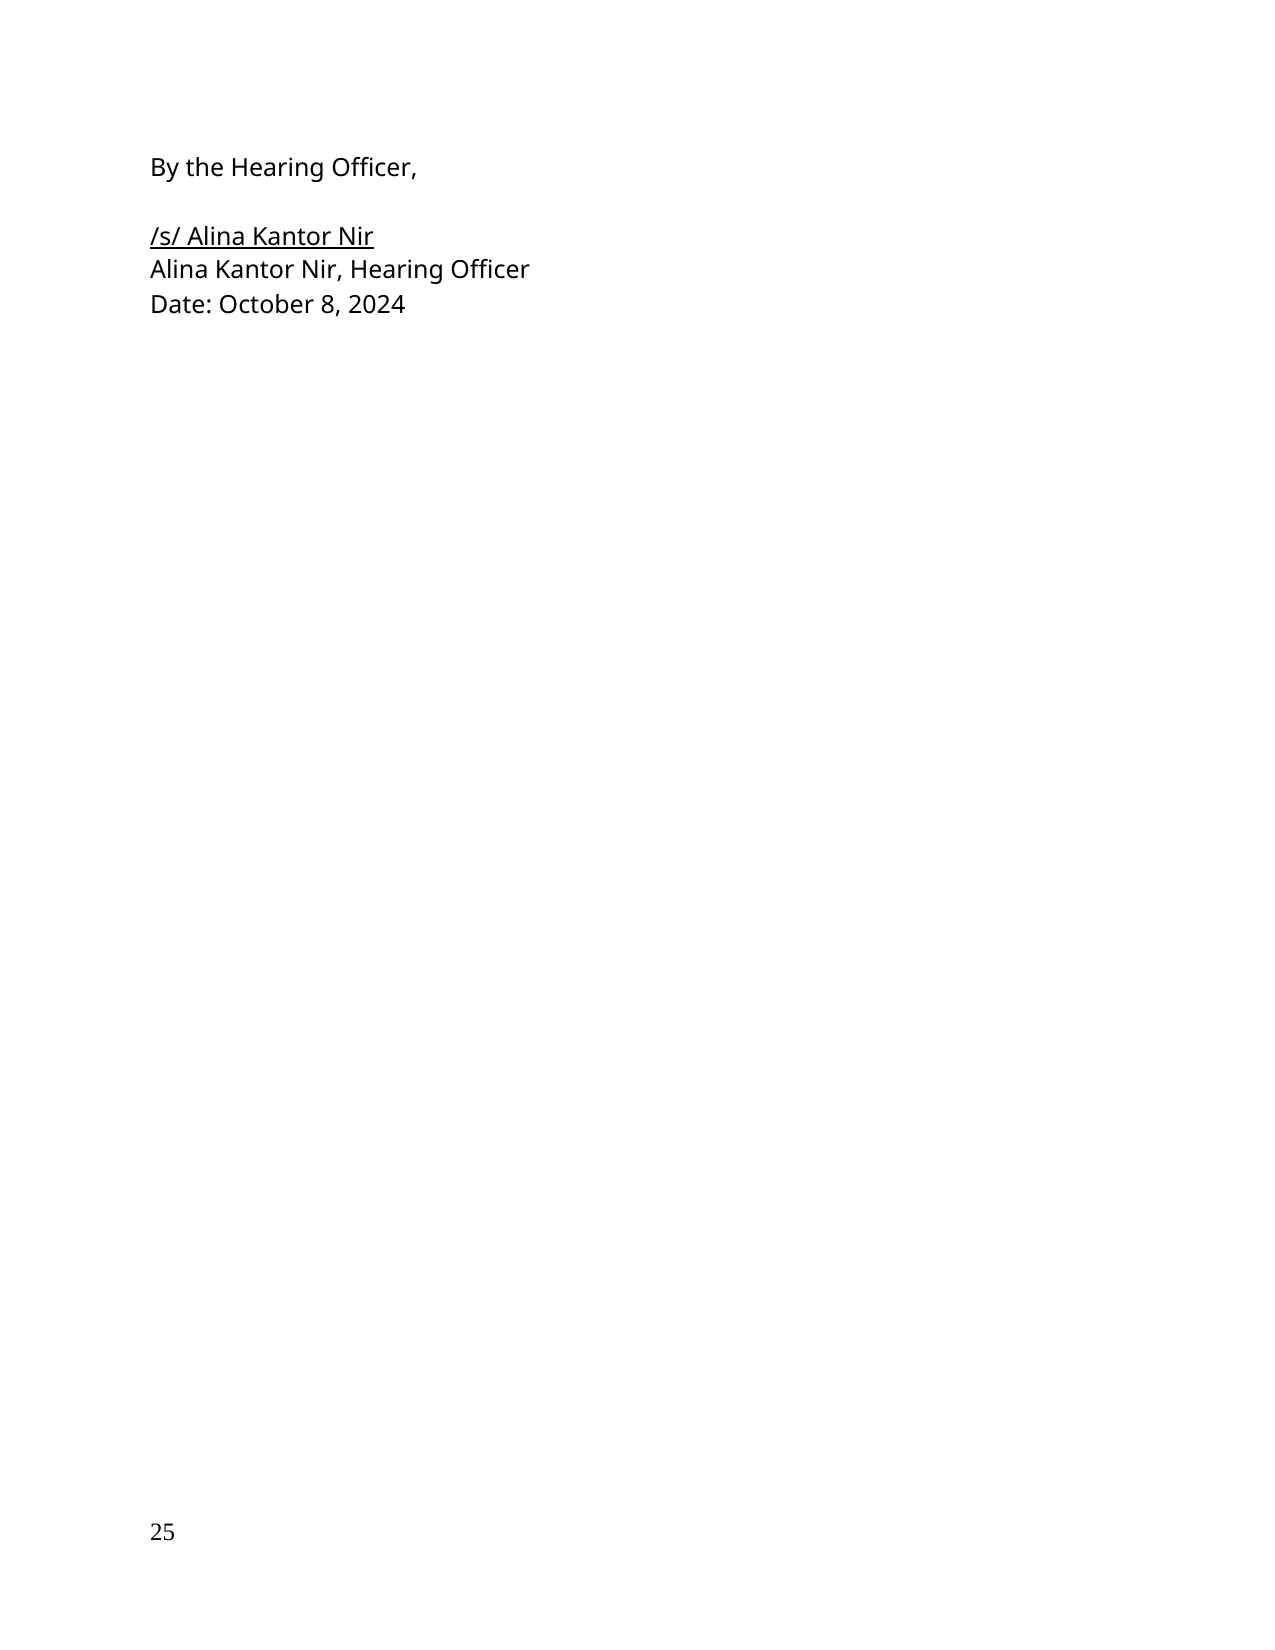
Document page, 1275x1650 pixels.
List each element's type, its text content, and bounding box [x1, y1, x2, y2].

text Date: October 8, 2024 [150, 286, 1125, 320]
text By the Hearing Officer, [150, 150, 1125, 184]
text Alina Kantor Nir, Hearing Officer [150, 252, 1125, 286]
text /s/ Alina Kantor Nir [150, 184, 1125, 252]
